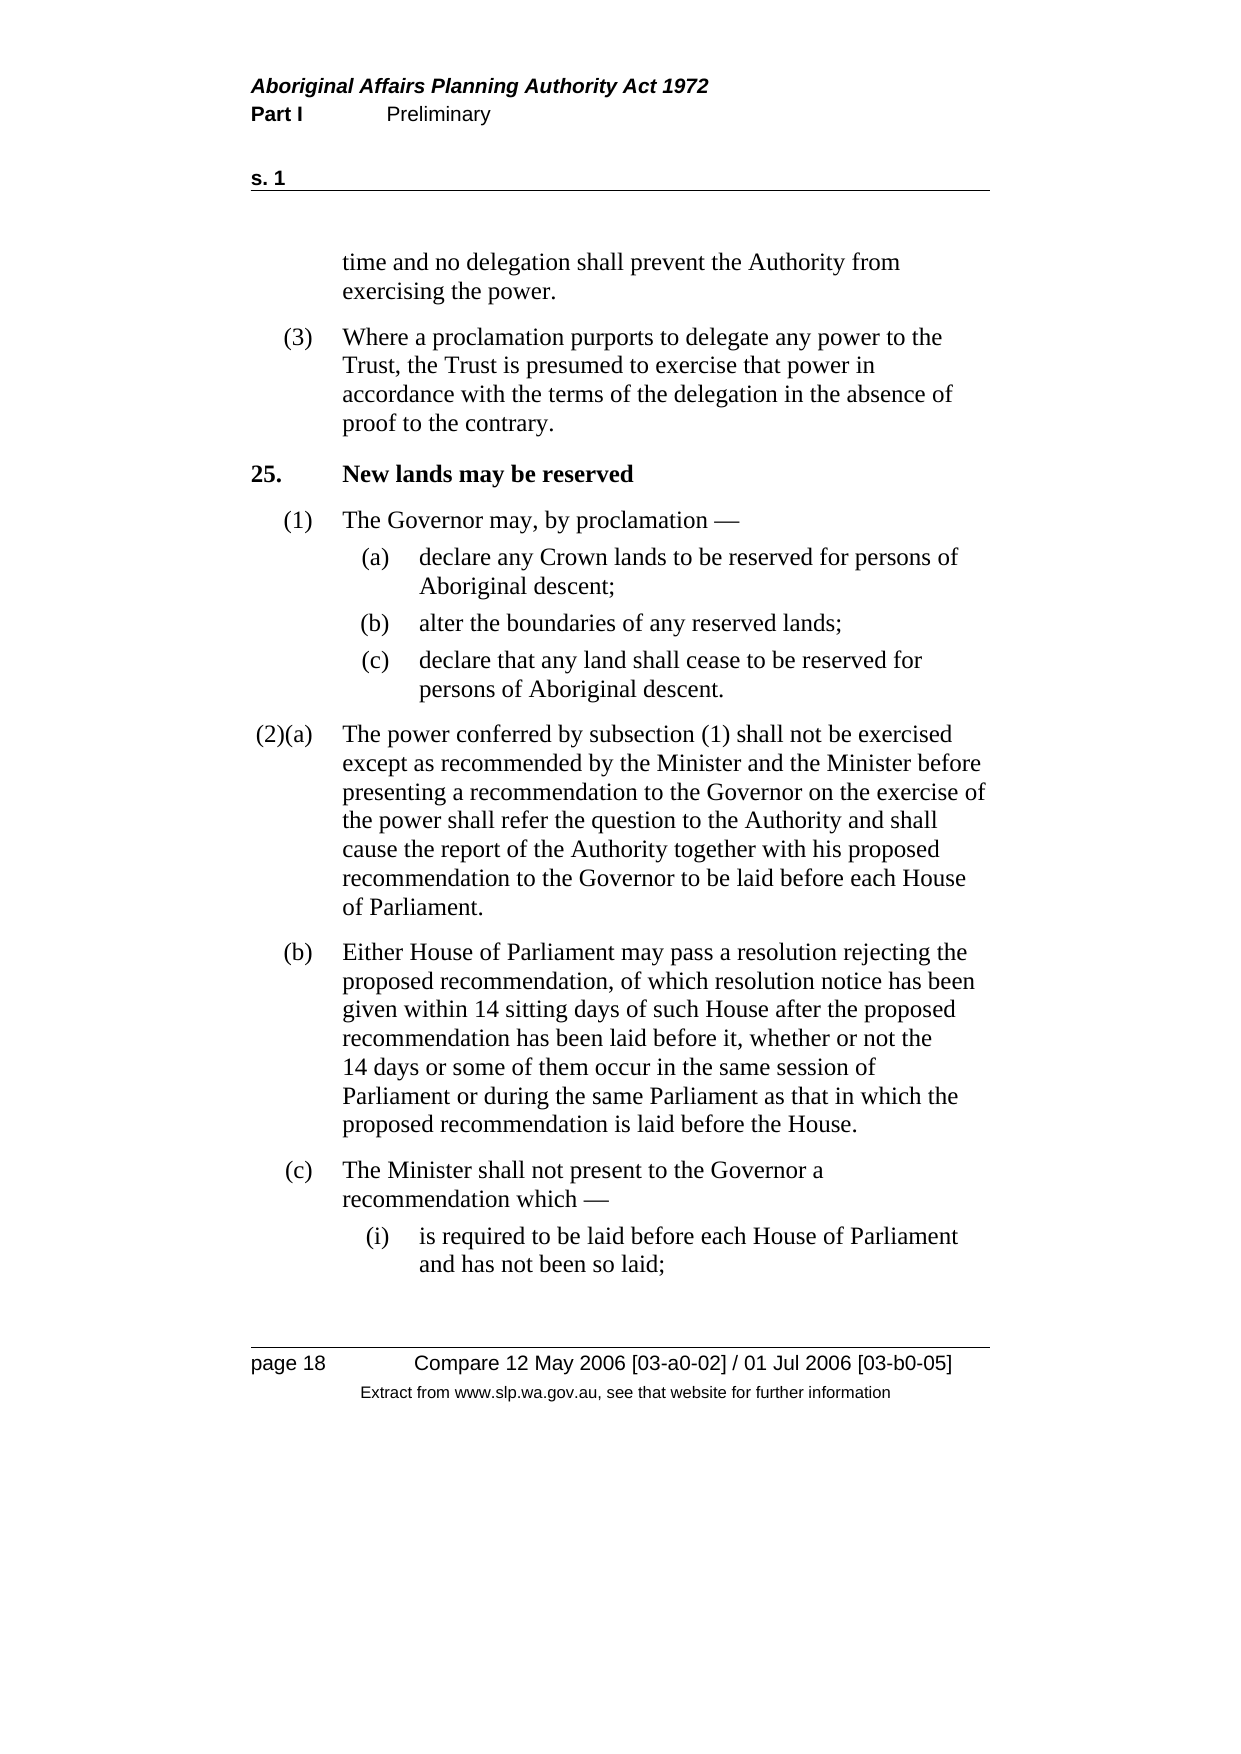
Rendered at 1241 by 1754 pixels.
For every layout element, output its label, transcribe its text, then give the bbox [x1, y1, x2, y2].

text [251, 247, 990, 305]
text (b) Either House of Parliament may pass a resolution rejecting the proposed recommendation, of which resolution notice has been given within 14 sitting days of such House after the proposed recommendation has been laid before it, whether or not the 14 days or some of them occur in the same session of Parliament or during the same Parliament as that in which the proposed recommendation is laid before the House. [251, 937, 990, 1138]
text (c) declare that any land shall cease to be reserved for persons of Aboriginal descent. [251, 645, 990, 702]
text (2)(a) The power conferred by subsection (1) shall not be exercised except as recommended by the Minister and the Minister before presenting a recommendation to the Governor on the exercise of the power shall refer the question to the Authority and shall cause the report of the Authority together with his proposed recommendation to the Governor to be laid before each House of Parliament. [251, 719, 990, 920]
text (a) declare any Crown lands to be reserved for persons of Aboriginal descent; [251, 542, 990, 599]
text (3) Where a proclamation purports to delegate any power to the Trust, the Trust is presumed to exercise that power in accordance with the terms of the delegation in the absence of proof to the contrary. [251, 322, 990, 437]
text (1) The Governor may, by proclamation — [251, 505, 990, 534]
text (c) The Minister shall not present to the Governor a recommendation which — [251, 1155, 990, 1212]
subtitle 25. New lands may be reserved [251, 459, 990, 488]
text (b) alter the boundaries of any reserved lands; [251, 608, 990, 637]
text (i) is required to be laid before each House of Parliament and has not been so laid; [251, 1221, 990, 1278]
